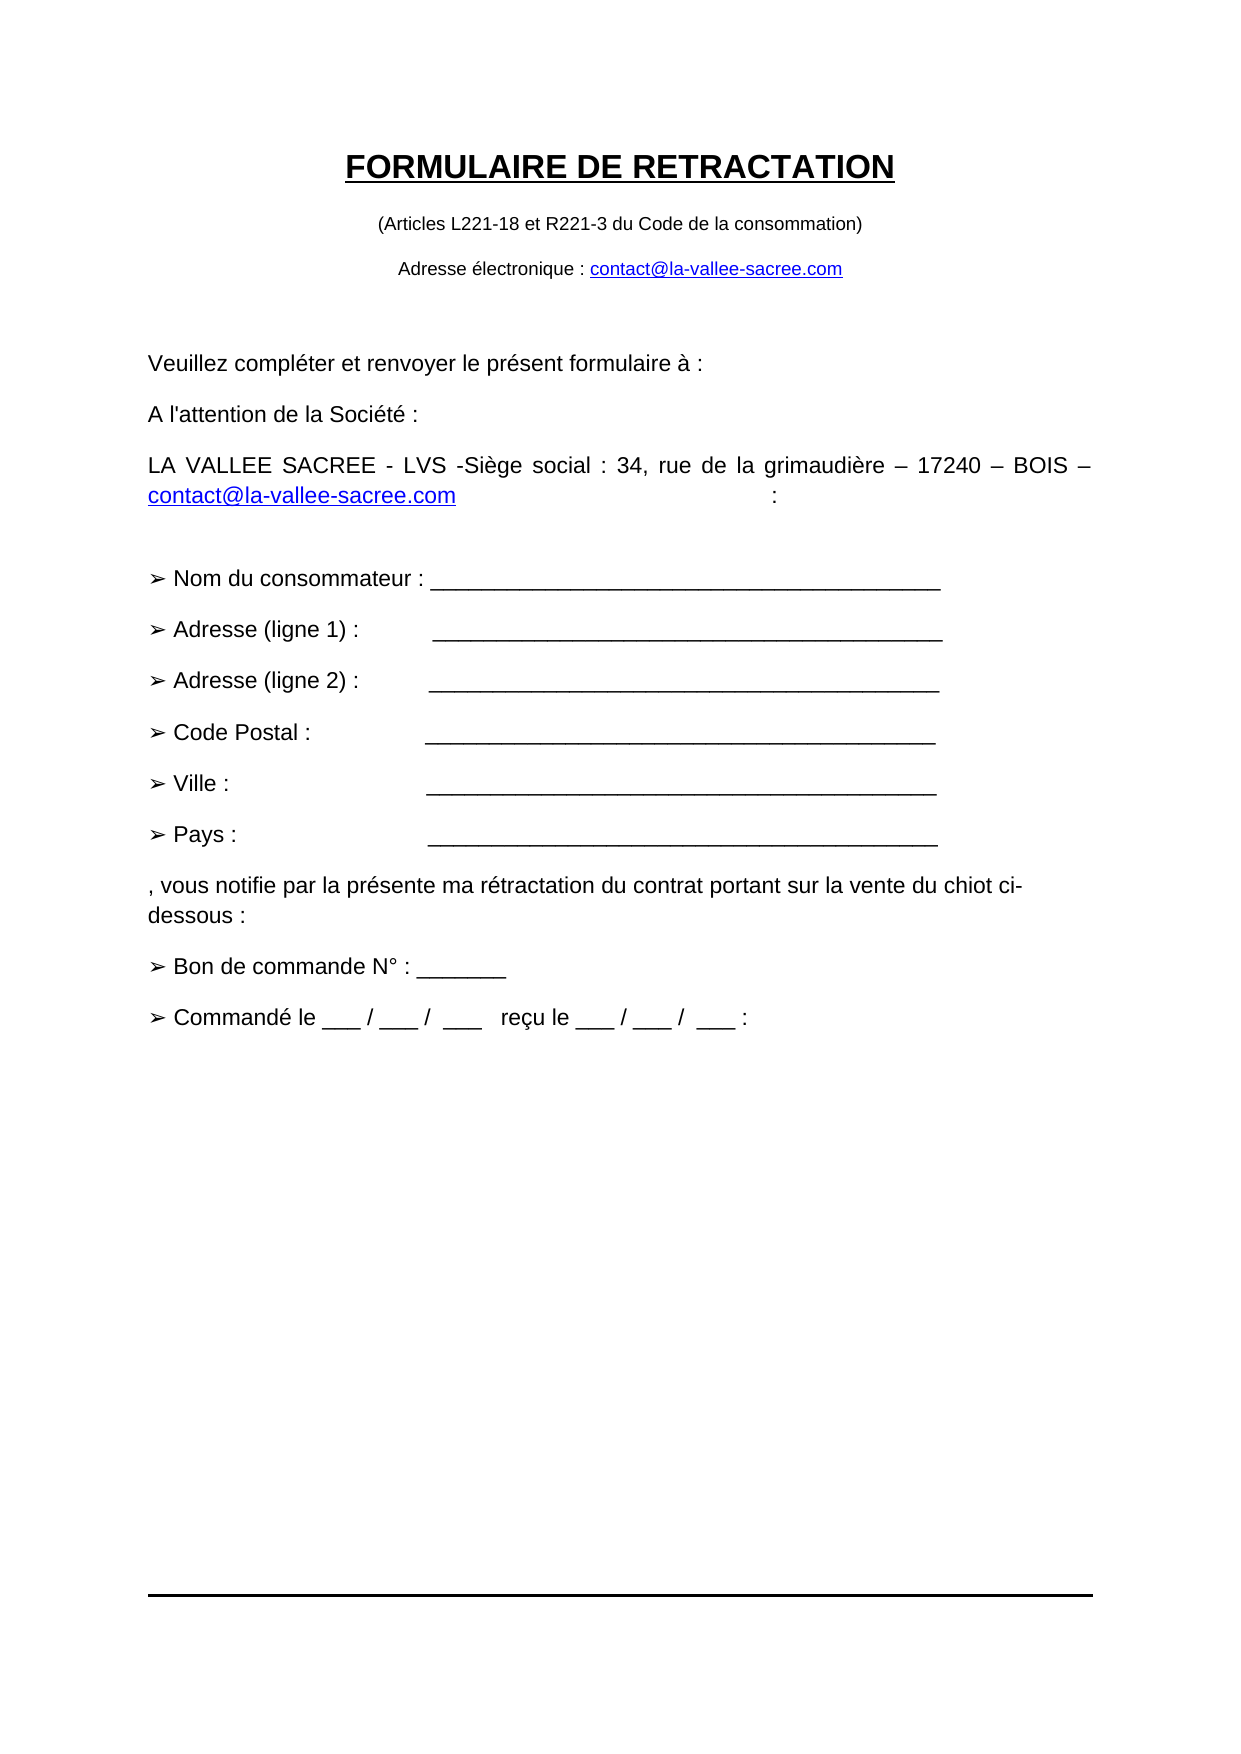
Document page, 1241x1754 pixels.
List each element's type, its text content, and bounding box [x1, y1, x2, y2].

text ➢ Bon de commande N° : _______ [148, 953, 1093, 979]
text ➢ Adresse (ligne 1) : ________________________________________ [148, 616, 1093, 643]
text ➢ Nom du consommateur : ________________________________________ [148, 565, 1093, 592]
text Veuillez compléter et renvoyer le présent formulaire à : [148, 349, 1093, 376]
text ➢ Pays : ________________________________________ [148, 821, 1093, 847]
text A l'attention de la Société : [148, 401, 1093, 427]
text ➢ Code Postal : ________________________________________ [148, 718, 1093, 745]
text ➢ Ville : ________________________________________ [148, 769, 1093, 796]
text Adresse électronique : contact@la-vallee-sacree.com [148, 258, 1093, 280]
text ➢ Commandé le ___ / ___ / ___ reçu le ___ / ___ / ___ : [148, 1004, 1093, 1030]
text FORMULAIRE DE RETRACTATION [148, 148, 1093, 186]
text (Articles L221-18 et R221-3 du Code de la consommation) [148, 213, 1093, 234]
text ➢ Adresse (ligne 2) : ________________________________________ [148, 667, 1093, 694]
text , vous notifie par la présente ma rétractation du contrat portant sur la vente du chiot ci-dessous : [148, 872, 1093, 928]
text LA VALLEE SACREE - LVS -Siège social : 34, rue de la grimaudière – 17240 – BOIS – contact@la-vallee-sacree.com : [148, 452, 1093, 540]
